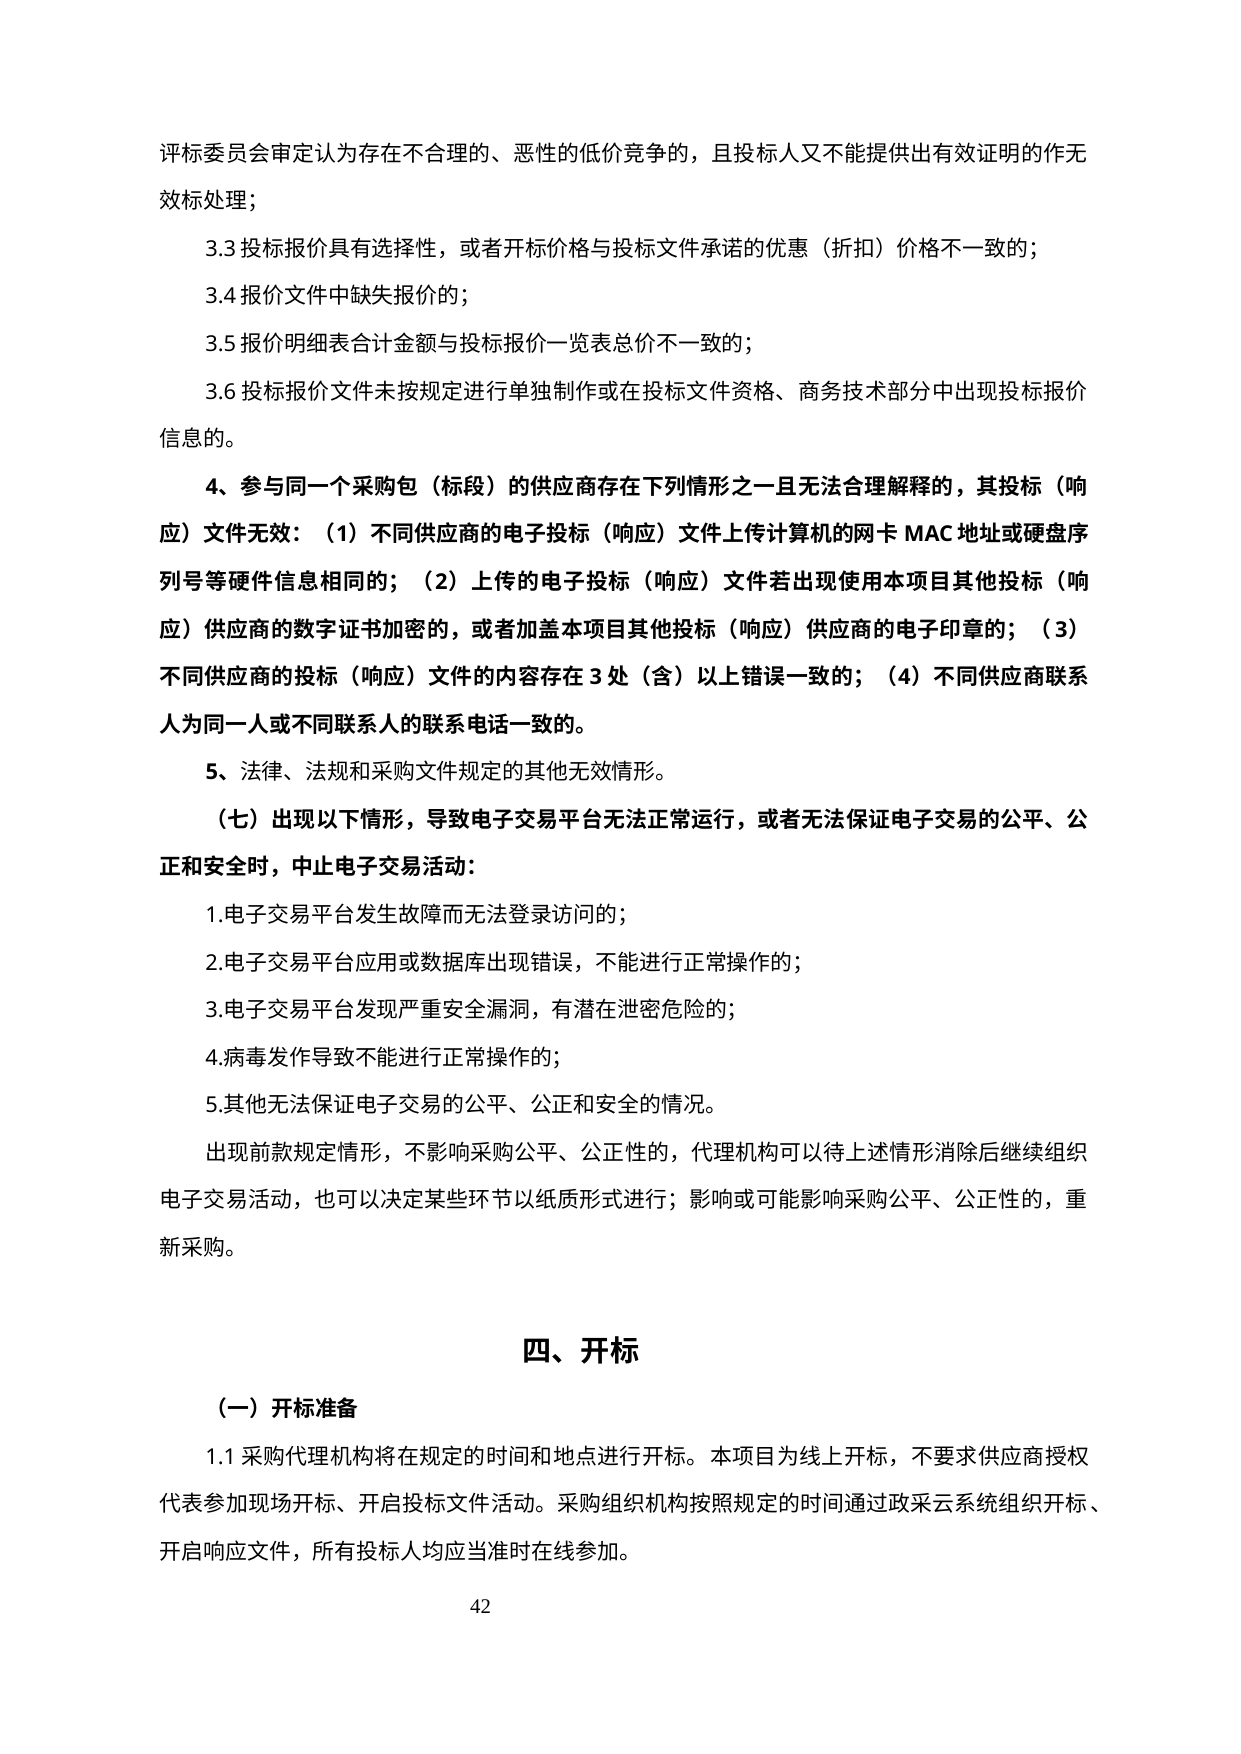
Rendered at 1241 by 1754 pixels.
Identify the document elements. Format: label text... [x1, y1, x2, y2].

text 3.3投标报价具有选择性，或者开标价格与投标文件承诺的优惠（折扣）价格不一致的； [159, 231, 1090, 263]
text 2.电子交易平台应用或数据库出现错误，不能进行正常操作的； [159, 944, 1090, 976]
text 4、参与同一个采购包（标段）的供应商存在下列情形之一且无法合理解释的，其投标（响应）文件无效：（1）不同供应商的电子投标（响应）文件上传计算机的网卡MAC地址或硬盘序列号等硬件信息相同的；（2）上传的电子投标（响应）文件若出现使用本项目其他投标（响应）供应商的数字证书加密的，或者加盖本项目其他投标（响应）供应商的电子印章的；（3）不同供应商的投标（响应）文件的内容存在3处（含）以上错误一致的；（4）不同供应商联系人为同一人或不同联系人的联系电话一致的。 [159, 469, 1090, 738]
text （一）开标准备 [159, 1391, 1090, 1423]
text （七）出现以下情形，导致电子交易平台无法正常运行，或者无法保证电子交易的公平、公正和安全时，中止电子交易活动： [159, 802, 1090, 881]
text 3.5报价明细表合计金额与投标报价一览表总价不一致的； [159, 326, 1090, 358]
text 3.6投标报价文件未按规定进行单独制作或在投标文件资格、商务技术部分中出现投标报价信息的。 [159, 374, 1090, 453]
text 3.4报价文件中缺失报价的； [159, 278, 1090, 310]
text 1.1采购代理机构将在规定的时间和地点进行开标。本项目为线上开标，不要求供应商授权代表参加现场开标、开启投标文件活动。采购组织机构按照规定的时间通过政采云系统组织开标、开启响应文件，所有投标人均应当准时在线参加。 [159, 1439, 1090, 1565]
text 5、法律、法规和采购文件规定的其他无效情形。 [159, 754, 1090, 786]
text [159, 136, 1090, 215]
text 四、开标 [159, 1328, 1090, 1370]
text 5.其他无法保证电子交易的公平、公正和安全的情况。 [159, 1087, 1090, 1119]
text 3.电子交易平台发现严重安全漏洞，有潜在泄密危险的； [159, 992, 1090, 1024]
text 出现前款规定情形，不影响采购公平、公正性的，代理机构可以待上述情形消除后继续组织电子交易活动，也可以决定某些环节以纸质形式进行；影响或可能影响采购公平、公正性的，重新采购。 [159, 1135, 1090, 1262]
text 1.电子交易平台发生故障而无法登录访问的； [159, 897, 1090, 929]
text 4.病毒发作导致不能进行正常操作的； [159, 1040, 1090, 1071]
